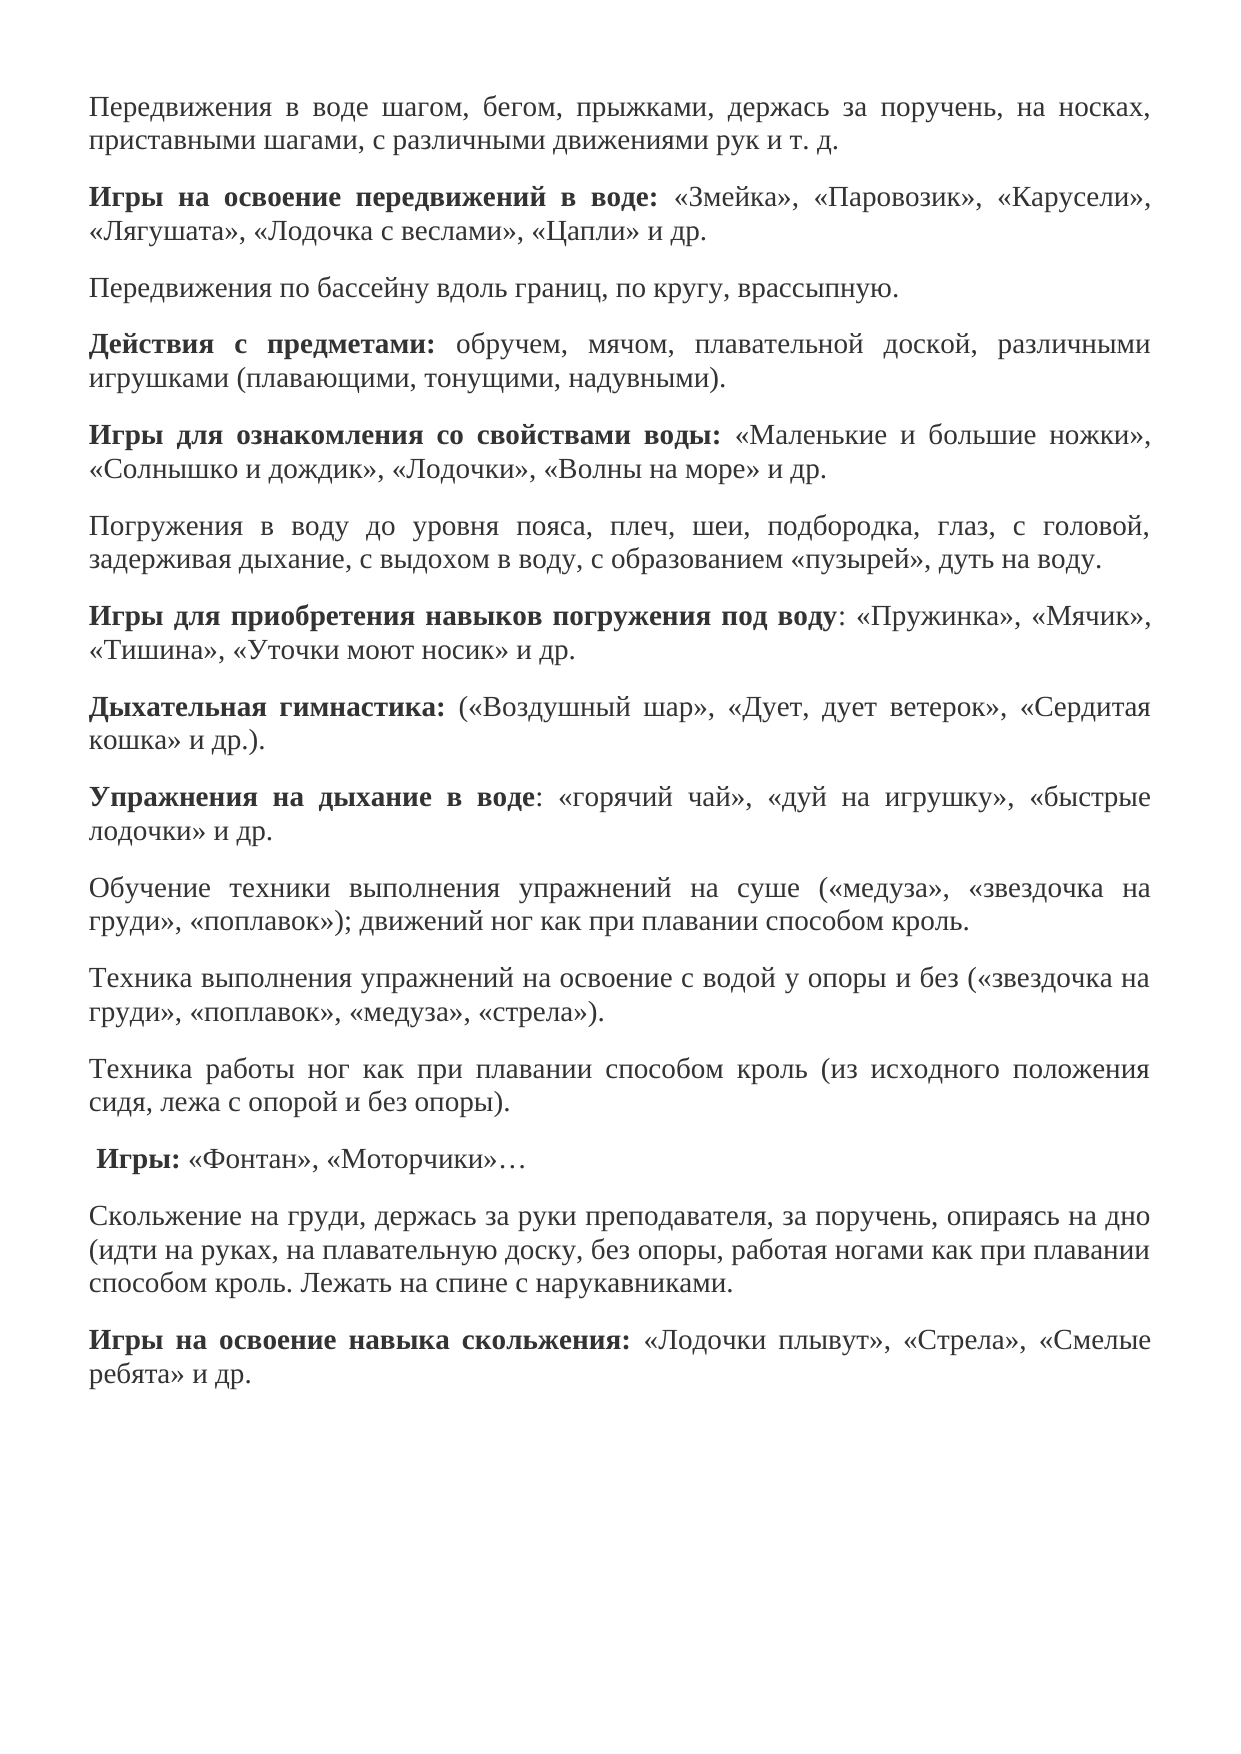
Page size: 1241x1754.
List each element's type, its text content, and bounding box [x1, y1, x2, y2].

text Погружения в воду до уровня пояса, плеч, шеи, подбородка, глаз, с головой, задерживая дыхание, с выдохом в воду, с образованием «пузырей», дуть на воду. [89, 508, 1152, 575]
text Передвижения по бассейну вдоль границ, по кругу, врассыпную. [89, 270, 1152, 303]
text Игры: «Фонтан», «Моторчики»… [89, 1141, 1152, 1175]
text Упражнения на дыхание в воде: «горячий чай», «дуй на игрушку», «быстрые лодочки» и др. [89, 779, 1152, 846]
text Обучение техники выполнения упражнений на суше («медуза», «звездочка на груди», «поплавок»); движений ног как при плавании способом кроль. [89, 870, 1152, 937]
text Передвижения в воде шагом, бегом, прыжками, держась за поручень, на носках, приставными шагами, с различными движениями рук и т. д. [89, 89, 1152, 156]
text Игры на освоение передвижений в воде: «Змейка», «Паровозик», «Карусели», «Лягушата», «Лодочка с веслами», «Цапли» и др. [89, 179, 1152, 246]
text Действия с предметами: обручем, мячом, плавательной доской, различными игрушками (плавающими, тонущими, надувными). [89, 327, 1152, 394]
text Техника выполнения упражнений на освоение с водой у опоры и без («звездочка на груди», «поплавок», «медуза», «стрела»). [89, 960, 1152, 1027]
text Дыхательная гимнастика: («Воздушный шар», «Дует, дует ветерок», «Сердитая кошка» и др.). [89, 689, 1152, 756]
text Игры для ознакомления со свойствами воды: «Маленькие и большие ножки», «Солнышко и дождик», «Лодочки», «Волны на море» и др. [89, 417, 1152, 484]
text Скольжение на груди, держась за руки преподавателя, за поручень, опираясь на дно (идти на руках, на плавательную доску, без опоры, работая ногами как при плавании способом кроль. Лежать на спине с нарукавниками. [89, 1198, 1152, 1299]
text Игры на освоение навыка скольжения: «Лодочки плывут», «Стрела», «Смелые ребята» и др. [89, 1322, 1152, 1389]
text Игры для приобретения навыков погружения под воду: «Пружинка», «Мячик», «Тишина», «Уточки моют носик» и др. [89, 598, 1152, 665]
text Техника работы ног как при плавании способом кроль (из исходного положения сидя, лежа с опорой и без опоры). [89, 1051, 1152, 1118]
